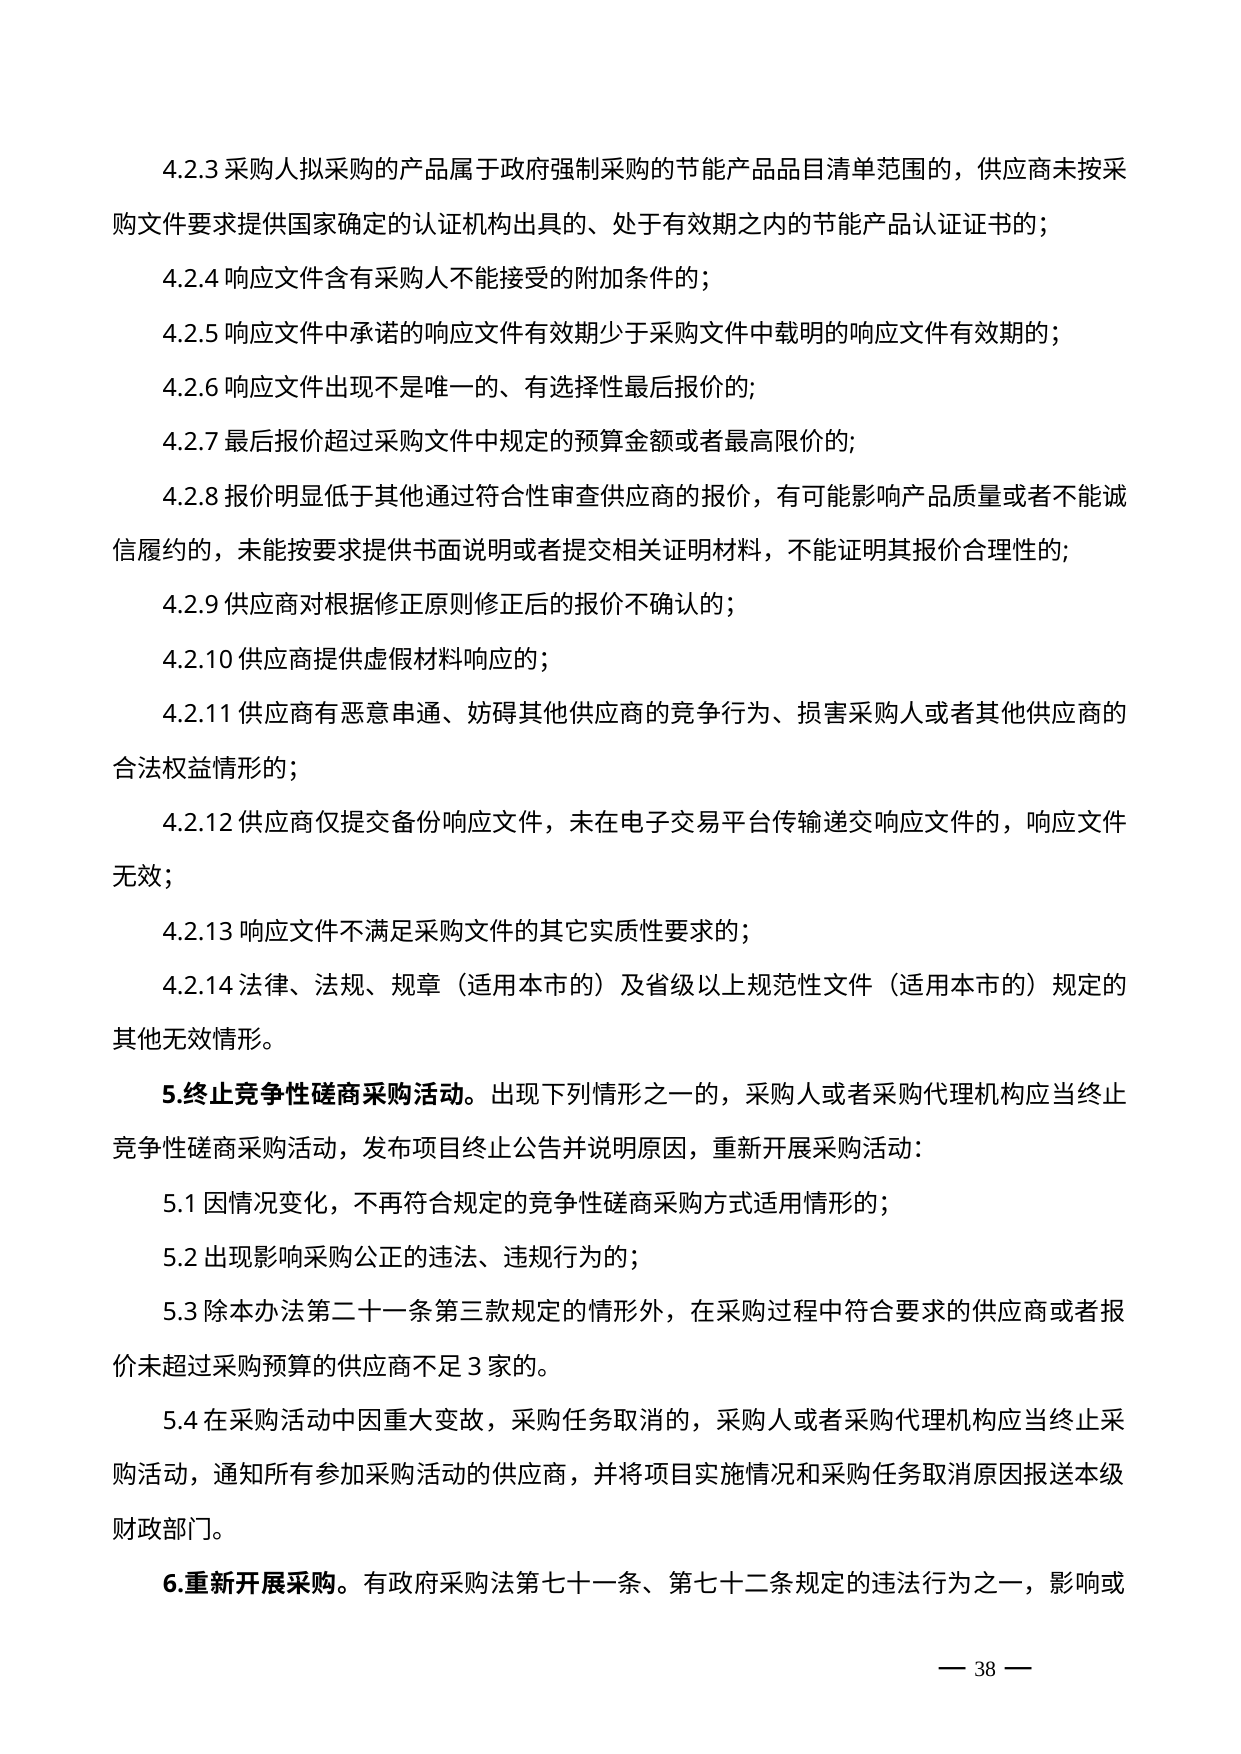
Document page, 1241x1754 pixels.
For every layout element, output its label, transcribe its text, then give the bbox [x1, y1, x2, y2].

text 4.2.11供应商有恶意串通、妨碍其他供应商的竞争行为、损害采购人或者其他供应商的合法权益情形的； [112, 694, 1128, 784]
text 4.2.10供应商提供虚假材料响应的； [112, 639, 1128, 676]
text 5.2出现影响采购公正的违法、违规行为的； [112, 1237, 1128, 1274]
text 4.2.4响应文件含有采购人不能接受的附加条件的； [112, 259, 1128, 295]
text 4.2.9供应商对根据修正原则修正后的报价不确认的； [112, 585, 1128, 621]
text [112, 1564, 1128, 1600]
text 4.2.12供应商仅提交备份响应文件，未在电子交易平台传输递交响应文件的，响应文件无效； [112, 802, 1128, 893]
text 5.4在采购活动中因重大变故，采购任务取消的，采购人或者采购代理机构应当终止采购活动，通知所有参加采购活动的供应商，并将项目实施情况和采购任务取消原因报送本级财政部门。 [112, 1401, 1128, 1546]
text 4.2.14法律、法规、规章（适用本市的）及省级以上规范性文件（适用本市的）规定的其他无效情形。 [112, 966, 1128, 1056]
text 5.终止竞争性磋商采购活动。出现下列情形之一的，采购人或者采购代理机构应当终止竞争性磋商采购活动，发布项目终止公告并说明原因，重新开展采购活动： [112, 1074, 1128, 1165]
text 4.2.8报价明显低于其他通过符合性审查供应商的报价，有可能影响产品质量或者不能诚信履约的，未能按要求提供书面说明或者提交相关证明材料，不能证明其报价合理性的; [112, 476, 1128, 567]
text 5.3除本办法第二十一条第三款规定的情形外，在采购过程中符合要求的供应商或者报价未超过采购预算的供应商不足3家的。 [112, 1292, 1128, 1382]
text 4.2.5响应文件中承诺的响应文件有效期少于采购文件中载明的响应文件有效期的； [112, 313, 1128, 349]
text 5.1因情况变化，不再符合规定的竞争性磋商采购方式适用情形的； [112, 1183, 1128, 1219]
text 4.2.13 响应文件不满足采购文件的其它实质性要求的； [112, 911, 1128, 947]
text 4.2.6响应文件出现不是唯一的、有选择性最后报价的; [112, 367, 1128, 404]
text 4.2.3采购人拟采购的产品属于政府强制采购的节能产品品目清单范围的，供应商未按采购文件要求提供国家确定的认证机构出具的、处于有效期之内的节能产品认证证书的； [112, 150, 1128, 241]
text 4.2.7最后报价超过采购文件中规定的预算金额或者最高限价的; [112, 422, 1128, 458]
